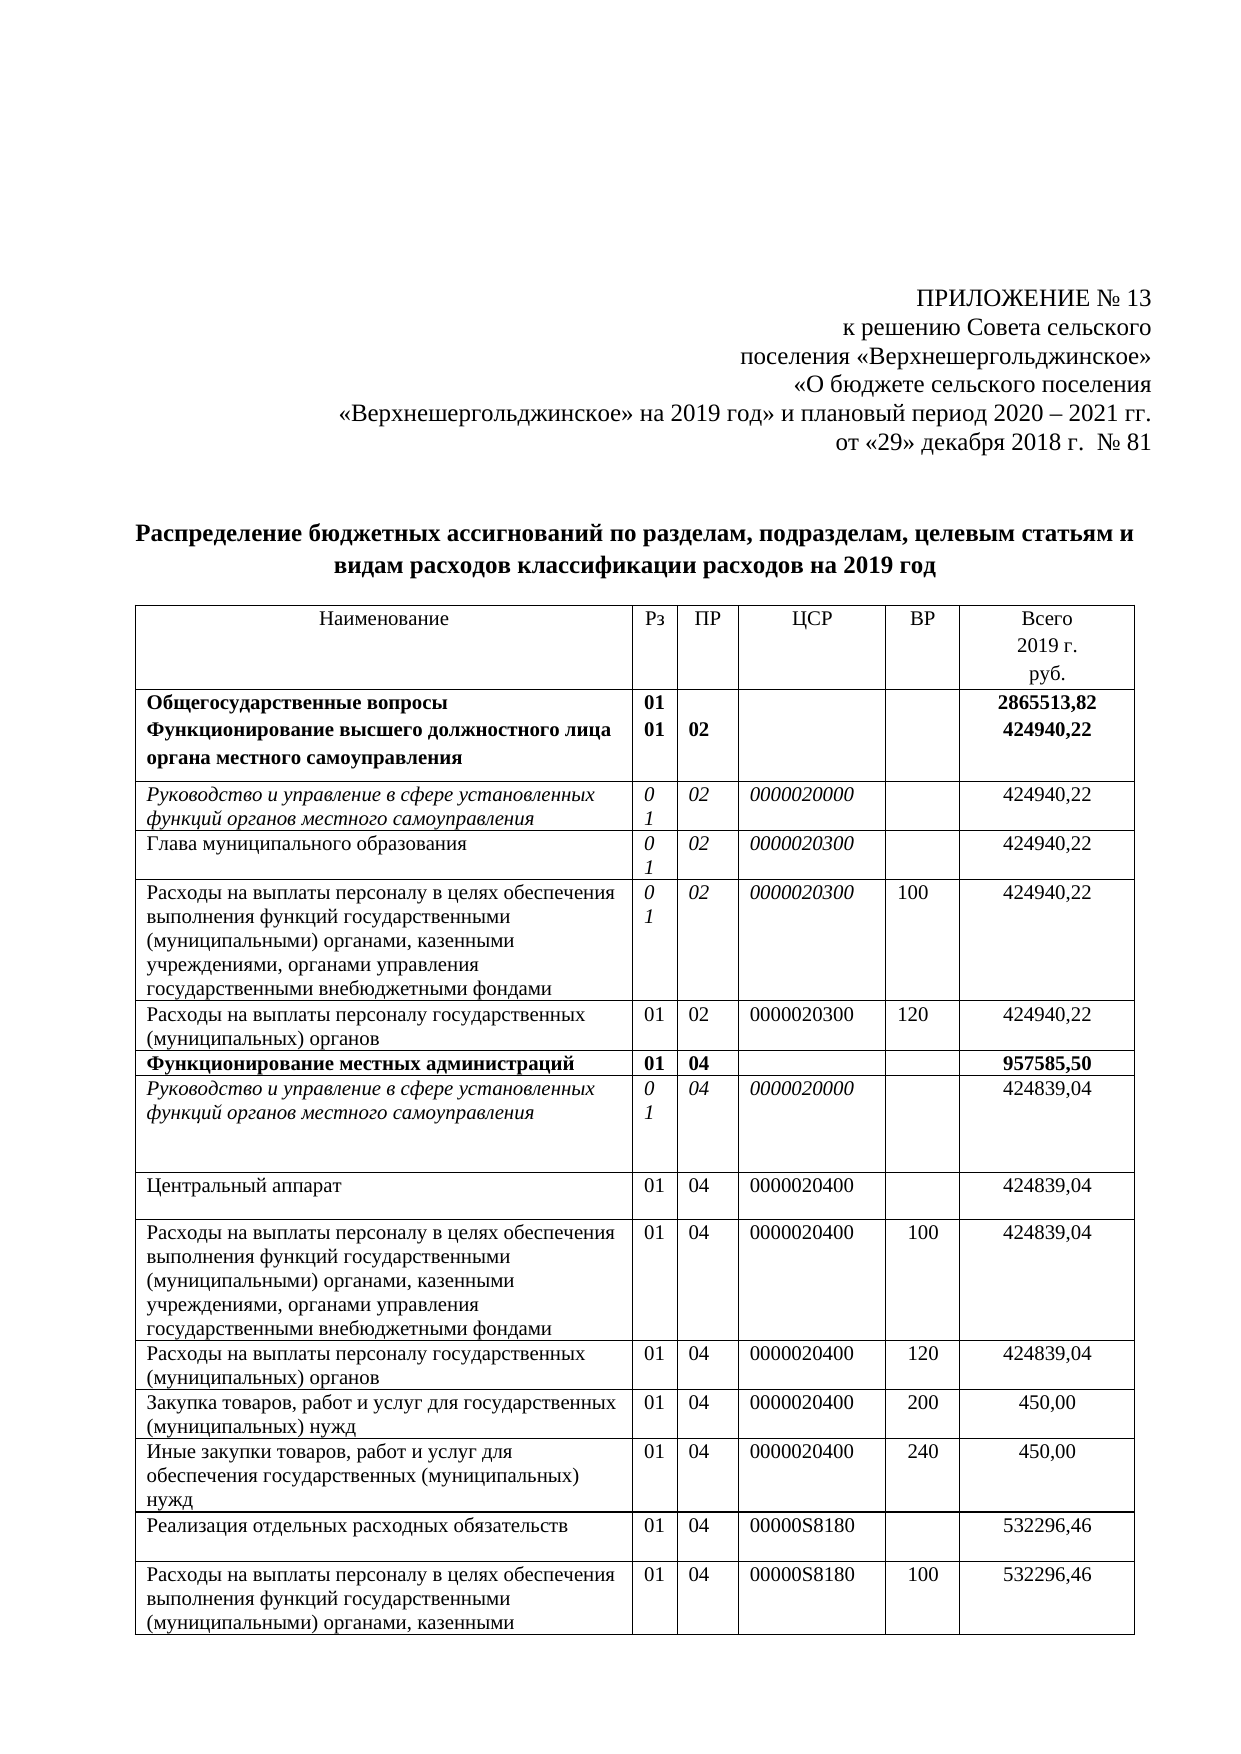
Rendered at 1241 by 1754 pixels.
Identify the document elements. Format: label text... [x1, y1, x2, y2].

table_cell Расходы на выплаты персоналу государственных (муниципальных) органов [136, 1001, 632, 1049]
table_cell [886, 782, 959, 830]
table_cell 100 [886, 880, 959, 1000]
text поселения «Верхнешергольджинское» [118, 341, 1152, 369]
table_cell 424839,04 [960, 1341, 1134, 1389]
table_cell 04 [678, 1051, 738, 1075]
table_cell [739, 1051, 885, 1075]
table_cell 957585,50 [960, 1051, 1134, 1075]
table_cell 04 [678, 1173, 738, 1218]
table_header ПР [678, 606, 738, 689]
table_cell 120 [886, 1001, 959, 1049]
table_cell 0000020000 [739, 782, 885, 830]
table_cell 01 01 [633, 690, 677, 781]
table_cell 0000020300 [739, 880, 885, 1000]
table_cell 0000020000 [739, 1076, 885, 1172]
table_cell 04 [678, 1439, 738, 1511]
table_cell 0000020400 [739, 1439, 885, 1511]
table_cell 0000020300 [739, 831, 885, 879]
table_cell 2865513,82 424940,22 [960, 690, 1134, 781]
text Распределение бюджетных ассигнований по разделам, подразделам, целевым статьям и видам расходов классификации расходов на 2019 год [118, 518, 1152, 579]
table_cell 240 [886, 1439, 959, 1511]
table_cell 532296,46 [960, 1562, 1134, 1634]
table_cell 01 [633, 880, 677, 1000]
table_cell [886, 1173, 959, 1218]
table_cell [886, 831, 959, 879]
table_cell 100 [886, 1562, 959, 1634]
table_cell 04 [678, 1390, 738, 1438]
table_header Рз [633, 606, 677, 689]
table_cell Руководство и управление в сфере установленных функций органов местного самоуправления [136, 1076, 632, 1172]
table_cell [886, 1051, 959, 1075]
table_cell 200 [886, 1390, 959, 1438]
table_cell 0000020400 [739, 1341, 885, 1389]
text к решению Совета сельского [118, 312, 1152, 341]
table_cell 450,00 [960, 1439, 1134, 1511]
table_cell 00000S8180 [739, 1562, 885, 1634]
table_cell 100 [886, 1220, 959, 1340]
table_cell 02 [678, 1001, 738, 1049]
table_cell Расходы на выплаты персоналу государственных (муниципальных) органов [136, 1341, 632, 1389]
table_cell 01 [633, 1076, 677, 1172]
table_cell 424940,22 [960, 1001, 1134, 1049]
table_header ВР [886, 606, 959, 689]
table_cell 04 [678, 1562, 738, 1634]
table_cell 424940,22 [960, 782, 1134, 830]
table_cell 424839,04 [960, 1173, 1134, 1218]
table_cell 04 [678, 1220, 738, 1340]
table_cell 450,00 [960, 1390, 1134, 1438]
table_cell Общегосударственные вопросы Функционирование высшего должностного лица органа местного самоуправления [136, 690, 632, 781]
text ПРИЛОЖЕНИЕ № 13 [118, 283, 1152, 312]
table_cell 0000020400 [739, 1390, 885, 1438]
table_cell 02 [678, 880, 738, 1000]
table_cell 01 [633, 782, 677, 830]
table_cell Функционирование местных администраций [136, 1051, 632, 1075]
table_cell Руководство и управление в сфере установленных функций органов местного самоуправления [136, 782, 632, 830]
table_header Всего 2019 г. руб. [960, 606, 1134, 689]
table_cell 0000020300 [739, 1001, 885, 1049]
table_header ЦСР [739, 606, 885, 689]
table_cell 120 [886, 1341, 959, 1389]
table_cell 424940,22 [960, 880, 1134, 1000]
table_cell Иные закупки товаров, работ и услуг для обеспечения государственных (муниципальных) нужд [136, 1439, 632, 1511]
table_cell 01 [633, 1001, 677, 1049]
text «О бюджете сельского поселения [118, 369, 1152, 398]
text «Верхнешергольджинское» на 2019 год» и плановый период 2020 – 2021 гг. [118, 398, 1152, 427]
table_cell 01 [633, 1562, 677, 1634]
table_header Наименование [136, 606, 632, 689]
table_cell 01 [633, 1220, 677, 1340]
table_cell 01 [633, 1051, 677, 1075]
table_cell 04 [678, 1076, 738, 1172]
table_cell Закупка товаров, работ и услуг для государственных (муниципальных) нужд [136, 1390, 632, 1438]
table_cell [136, 1562, 632, 1634]
table_cell 01 [633, 831, 677, 879]
table_cell 424839,04 [960, 1220, 1134, 1340]
table_cell 0000020400 [739, 1220, 885, 1340]
table_cell 04 [678, 1341, 738, 1389]
table_cell 424940,22 [960, 831, 1134, 879]
table_cell 00000S8180 [739, 1513, 885, 1561]
table_cell [886, 690, 959, 781]
table_cell 01 [633, 1341, 677, 1389]
table_cell 01 [633, 1439, 677, 1511]
table_cell 04 [678, 1513, 738, 1561]
table_cell [886, 1076, 959, 1172]
table_cell 02 [678, 782, 738, 830]
table_cell 02 [678, 831, 738, 879]
table_cell Центральный аппарат [136, 1173, 632, 1218]
table_cell Реализация отдельных расходных обязательств [136, 1513, 632, 1561]
table_cell 532296,46 [960, 1513, 1134, 1561]
table_cell 01 [633, 1513, 677, 1561]
table_cell Глава муниципального образования [136, 831, 632, 879]
table_cell 01 [633, 1390, 677, 1438]
table_cell [886, 1513, 959, 1561]
table_cell 02 [678, 690, 738, 781]
table_cell 424839,04 [960, 1076, 1134, 1172]
table_cell 0000020400 [739, 1173, 885, 1218]
table_cell [739, 690, 885, 781]
table_cell 01 [633, 1173, 677, 1218]
text от «29» декабря 2018 г. № 81 [118, 427, 1152, 456]
